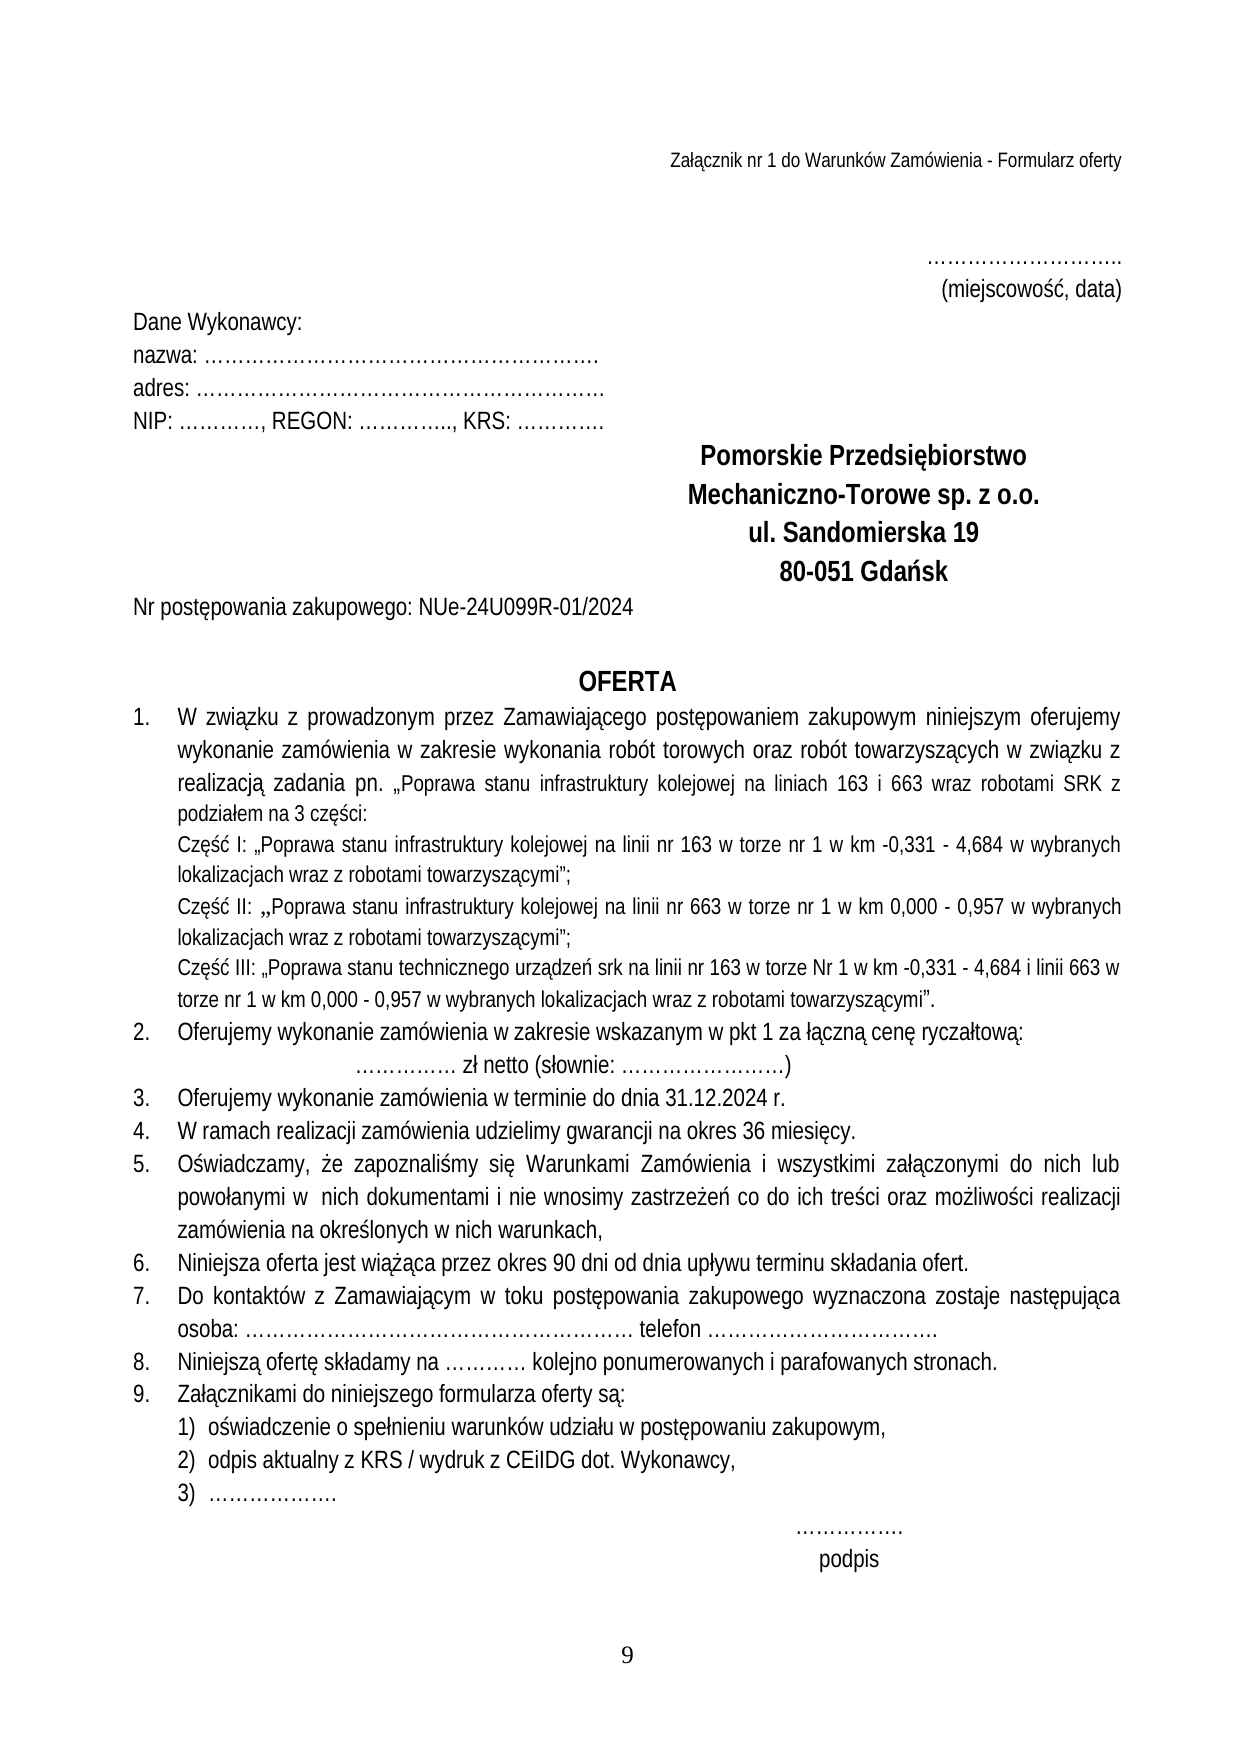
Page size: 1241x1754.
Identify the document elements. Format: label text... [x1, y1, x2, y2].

list Do kontaktów z Zamawiającym w toku postępowania zakupowego wyznaczona zostaje następująca osoba: ………………………………………………… telefon ……………………………. [133, 1281, 1122, 1342]
list Załącznikami do niniejszego formularza oferty są: [133, 1379, 1122, 1408]
text adres: …………………………………………………… [133, 373, 1122, 401]
text (miejscowość, data) [88, 274, 1122, 303]
text Załącznik nr 1 do Warunków Zamówienia - Formularz oferty [133, 148, 1122, 172]
list Oferujemy wykonanie zamówienia w terminie do dnia 31.12.2024 r. [133, 1083, 1122, 1112]
text ……………. [576, 1511, 1122, 1540]
text OFERTA [133, 664, 1122, 697]
list W związku z prowadzonym przez Zamawiającego postępowaniem zakupowym niniejszym oferujemy wykonanie zamówienia w zakresie wykonania robót torowych oraz robót towarzyszących w związku z realizacją zadania pn. „Poprawa stanu infrastruktury kolejowej na liniach 163 i 663 wraz robotami SRK z podziałem na 3 części: [133, 702, 1122, 827]
list Niniejsza oferta jest wiążąca przez okres 90 dni od dnia upływu terminu składania ofert. [133, 1248, 1122, 1276]
list Oferujemy wykonanie zamówienia w zakresie wskazanym w pkt 1 za łączną cenę ryczałtową: [133, 1017, 1122, 1046]
list ………………. [177, 1478, 1122, 1507]
list Oświadczamy, że zapoznaliśmy się Warunkami Zamówienia i wszystkimi załączonymi do nich lub powołanymi w nich dokumentami i nie wnosimy zastrzeżeń co do ich treści oraz możliwości realizacji zamówienia na określonych w nich warunkach, [133, 1149, 1122, 1243]
text ……………………….. [89, 241, 1122, 270]
list Część II: „Poprawa stanu infrastruktury kolejowej na linii nr 663 w torze nr 1 w km 0,000 - 0,957 w wybranych lokalizacjach wraz z robotami towarzyszącymi”; [177, 891, 1122, 950]
list Część III: „Poprawa stanu technicznego urządzeń srk na linii nr 163 w torze Nr 1 w km -0,331 - 4,684 i linii 663 w torze nr 1 w km 0,000 - 0,957 w wybranych lokalizacjach wraz z robotami towarzyszącymi”. [177, 954, 1122, 1013]
text Pomorskie Przedsiębiorstwo [605, 438, 1122, 472]
list Część I: „Poprawa stanu infrastruktury kolejowej na linii nr 163 w torze nr 1 w km -0,331 - 4,684 w wybranych lokalizacjach wraz z robotami towarzyszącymi”; [177, 831, 1122, 887]
list W ramach realizacji zamówienia udzielimy gwarancji na okres 36 miesięcy. [133, 1116, 1122, 1145]
text nazwa: …………………………………………………. [133, 340, 1122, 368]
text 80-051 Gdańsk [605, 554, 1122, 587]
list …………… zł netto (słownie: ……………………) [297, 1050, 1122, 1079]
text podpis [576, 1544, 1122, 1573]
text Nr postępowania zakupowego: NUe-24U099R-01/2024 [133, 592, 1122, 621]
text ul. Sandomierska 19 [605, 515, 1122, 549]
text Mechaniczno-Torowe sp. z o.o. [605, 477, 1122, 510]
text NIP: …………, REGON: ………….., KRS: …………. [133, 406, 1122, 434]
list odpis aktualny z KRS / wydruk z CEiIDG dot. Wykonawcy, [177, 1445, 1122, 1474]
list oświadczenie o spełnieniu warunków udziału w postępowaniu zakupowym, [177, 1412, 1122, 1441]
list Niniejszą ofertę składamy na ………… kolejno ponumerowanych i parafowanych stronach. [133, 1347, 1122, 1375]
text Dane Wykonawcy: [133, 307, 1122, 336]
